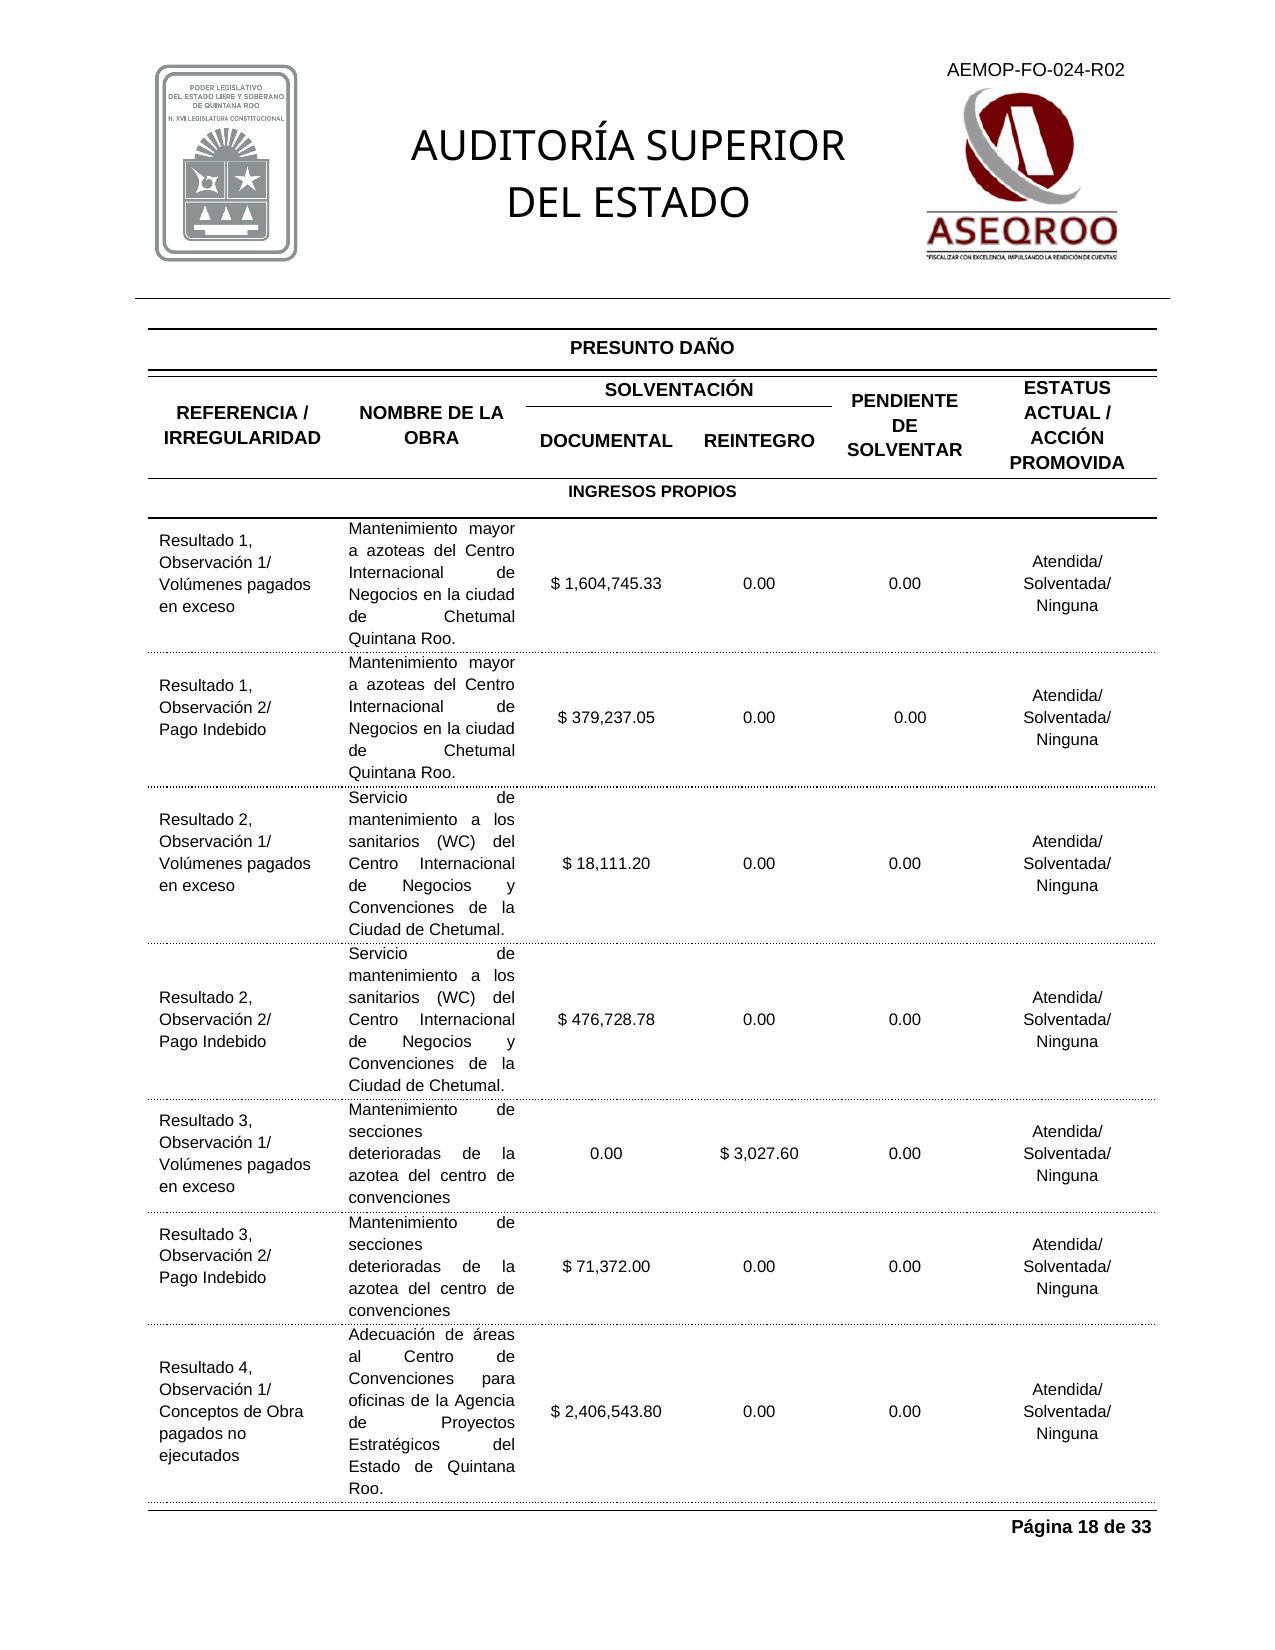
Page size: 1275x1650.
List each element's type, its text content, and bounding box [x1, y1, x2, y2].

table_cell 0.00 [832, 786, 977, 943]
picture [153, 61, 299, 263]
table_cell Mantenimiento mayor a azoteas del Centro Internacional de Negocios en la ciudad de Chetumal Quintana Roo. [337, 519, 526, 652]
table_cell $ 18,111.20 [526, 786, 686, 943]
table_cell Adecuación de áreas al Centro de Convenciones para oficinas de la Agencia de Proyectos Estratégicos del Estado de Quintana Roo. [337, 1324, 526, 1502]
table_cell Servicio de mantenimiento a los sanitarios (WC) del Centro Internacional de Negocios y Convenciones de la Ciudad de Chetumal. [337, 943, 526, 1099]
table_cell 0.00 [686, 943, 832, 1099]
table_cell Atendida/ Solventada/ Ninguna [978, 1099, 1157, 1212]
table_cell 0.00 [686, 786, 832, 943]
table_cell Atendida/ Solventada/ Ninguna [978, 652, 1157, 786]
table_cell Resultado 2, Observación 1/ Volúmenes pagados en exceso [148, 786, 337, 943]
table_cell Resultado 2, Observación 2/ Pago Indebido [148, 943, 337, 1099]
table_cell 0.00 [686, 519, 832, 652]
table_cell 0.00 [832, 652, 977, 786]
table_cell Resultado 1, Observación 1/ Volúmenes pagados en exceso [148, 519, 337, 652]
table_cell Mantenimiento de secciones deterioradas de la azotea del centro de convenciones [337, 1212, 526, 1324]
table_cell Atendida/ Solventada/ Ninguna [978, 1212, 1157, 1324]
table_cell 0.00 [686, 1212, 832, 1324]
table_cell Mantenimiento mayor a azoteas del Centro Internacional de Negocios en la ciudad de Chetumal Quintana Roo. [337, 652, 526, 786]
table_cell Resultado 1, Observación 2/ Pago Indebido [148, 652, 337, 786]
table_cell INGRESOS PROPIOS [148, 479, 1157, 517]
table_cell $ 71,372.00 [526, 1212, 686, 1324]
table_cell $ 476,728.78 [526, 943, 686, 1099]
table_cell $ 379,237.05 [526, 652, 686, 786]
table_cell REINTEGRO [686, 407, 832, 477]
table_cell $ 2,406,543.80 [526, 1324, 686, 1502]
table_cell 0.00 [686, 652, 832, 786]
table_cell 0.00 [686, 1324, 832, 1502]
table_header PRESUNTO DAÑO [148, 330, 1157, 369]
table_header SOLVENTACIÓN [526, 377, 832, 406]
table_cell Atendida/ Solventada/ Ninguna [978, 786, 1157, 943]
table_cell Mantenimiento de secciones deterioradas de la azotea del centro de convenciones [337, 1099, 526, 1212]
table_cell Resultado 3, Observación 2/ Pago Indebido [148, 1212, 337, 1324]
table_cell DOCUMENTAL [526, 407, 686, 477]
table_cell Atendida/ Solventada/ Ninguna [978, 519, 1157, 652]
table_cell 0.00 [832, 943, 977, 1099]
table_header NOMBRE DE LA OBRA [337, 377, 526, 477]
table_header PENDIENTE DE SOLVENTAR [832, 377, 977, 477]
table_cell 0.00 [832, 519, 977, 652]
table_cell 0.00 [526, 1099, 686, 1212]
table_cell Atendida/ Solventada/ Ninguna [978, 1324, 1157, 1502]
picture [926, 88, 1118, 260]
table_cell 0.00 [832, 1099, 977, 1212]
table_header ESTATUS ACTUAL / ACCIÓN PROMOVIDA [978, 377, 1157, 477]
table_cell Resultado 3, Observación 1/ Volúmenes pagados en exceso [148, 1099, 337, 1212]
table_cell Servicio de mantenimiento a los sanitarios (WC) del Centro Internacional de Negocios y Convenciones de la Ciudad de Chetumal. [337, 786, 526, 943]
table_cell 0.00 [832, 1212, 977, 1324]
table_cell 0.00 [832, 1324, 977, 1502]
table_cell $ 3,027.60 [686, 1099, 832, 1212]
table_cell Resultado 4, Observación 1/ Conceptos de Obra pagados no ejecutados [148, 1324, 337, 1502]
table_header REFERENCIA / IRREGULARIDAD [148, 377, 337, 477]
table_cell $ 1,604,745.33 [526, 519, 686, 652]
table_cell Atendida/ Solventada/ Ninguna [978, 943, 1157, 1099]
